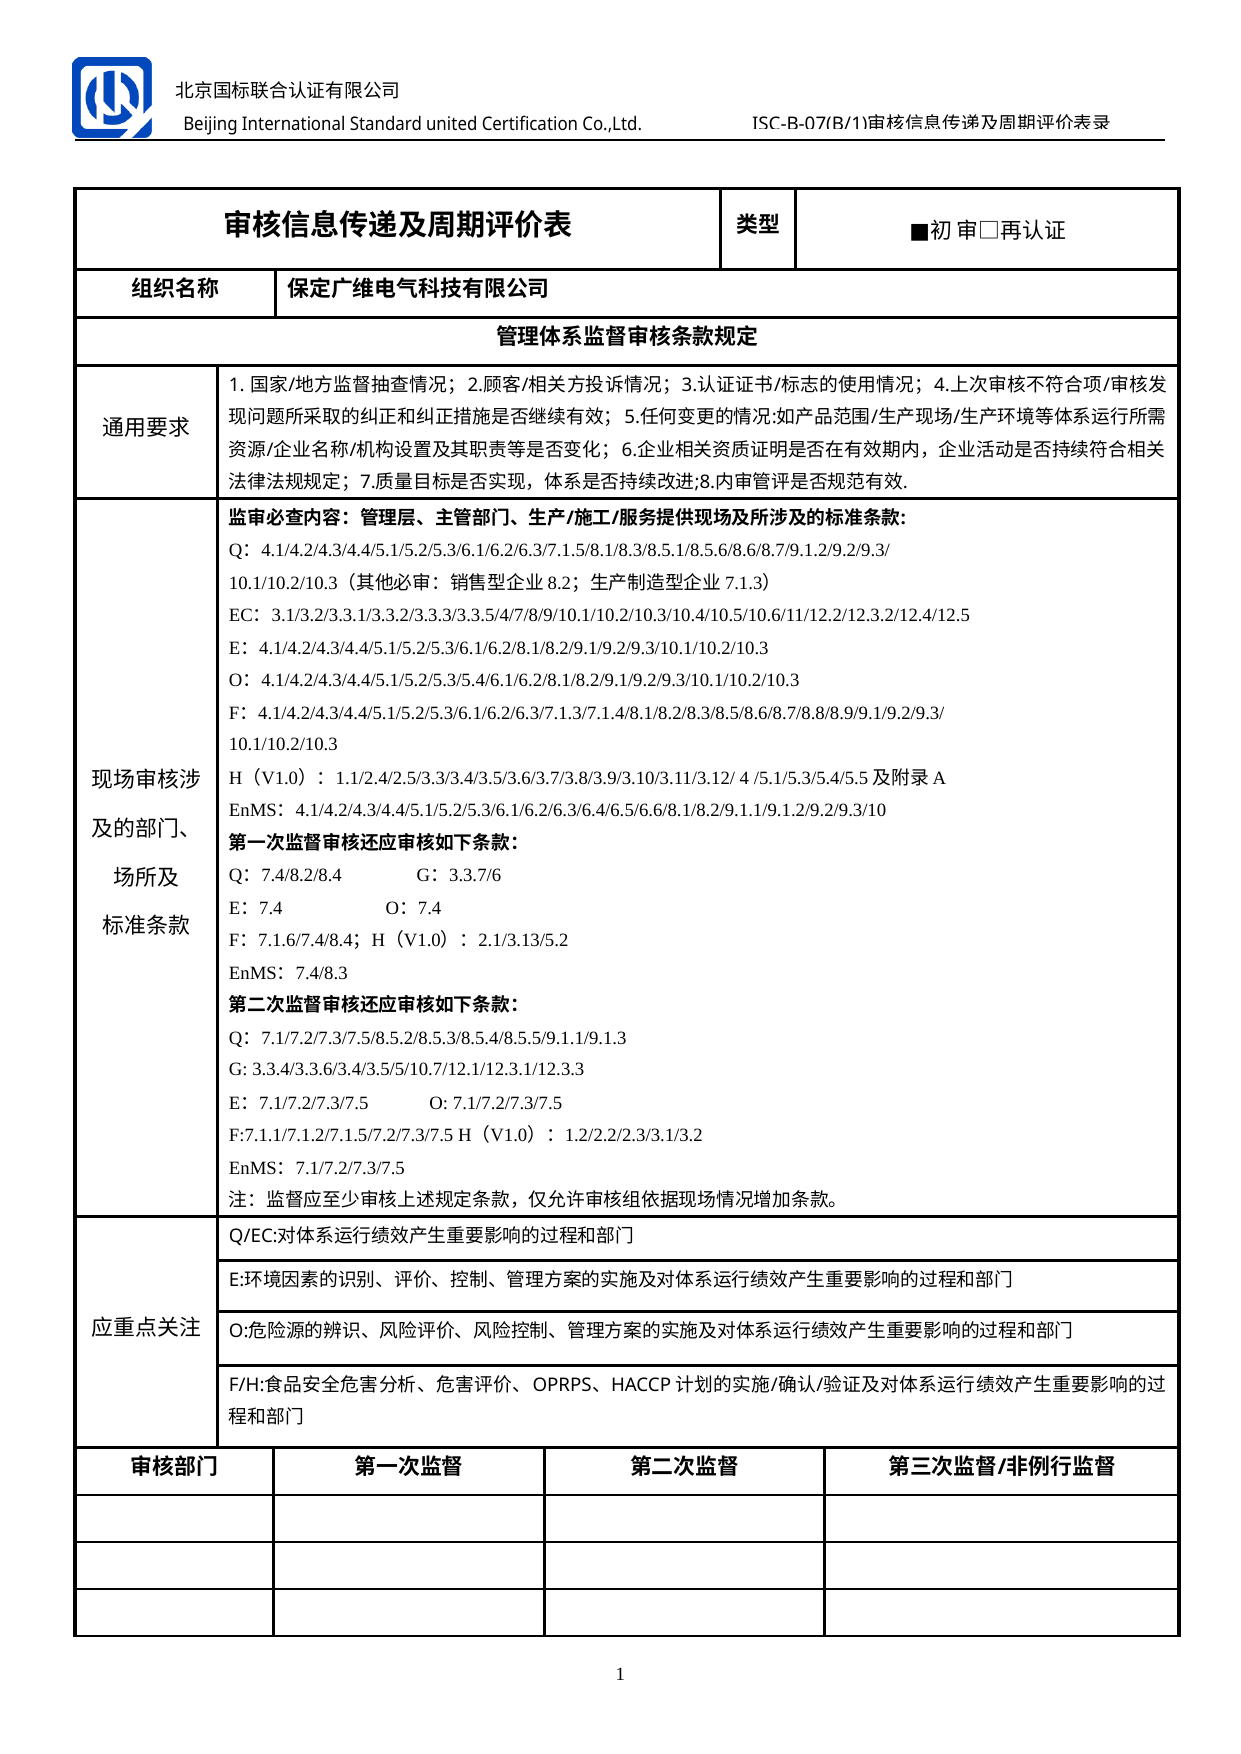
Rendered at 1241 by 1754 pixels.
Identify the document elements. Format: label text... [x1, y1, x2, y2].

table_cell [546, 1496, 823, 1541]
table_cell 保定广维电气科技有限公司 [277, 271, 1177, 316]
table_cell 第二次监督 [546, 1449, 823, 1494]
table_cell Q/EC:对体系运行绩效产生重要影响的过程和部门 [219, 1218, 1177, 1259]
table_cell 审核部门 [77, 1449, 272, 1494]
table_cell [77, 1590, 272, 1635]
table_cell 监审必查内容：管理层、主管部门、生产/施工/服务提供现场及所涉及的标准条款: Q：4.1/4.2/4.3/4.4/5.1/5.2/5.3/6.1/6.2/6.3/7.1.5/8.1/8.3/8.5.1/8.5.6/8.6/8.7/9.1.2/9.2/9.3/ 10.1/10.2/10.3（其他必审：销售型企业8.2；生产制造型企业7.1.3） EC：3.1/3.2/3.3.1/3.3.2/3.3.3/3.3.5/4/7/8/9/10.1/10.2/10.3/10.4/10.5/10.6/11/12.2/12.3.2/12.4/12.5 E：4.1/4.2/4.3/4.4/5.1/5.2/5.3/6.1/6.2/8.1/8.2/9.1/9.2/9.3/10.1/10.2/10.3 O：4.1/4.2/4.3/4.4/5.1/5.2/5.3/5.4/6.1/6.2/8.1/8.2/9.1/9.2/9.3/10.1/10.2/10.3 F：4.1/4.2/4.3/4.4/5.1/5.2/5.3/6.1/6.2/6.3/7.1.3/7.1.4/8.1/8.2/8.3/8.5/8.6/8.7/8.8/8.9/9.1/9.2/9.3/ 10.1/10.2/10.3 H（V1.0）：1.1/2.4/2.5/3.3/3.4/3.5/3.6/3.7/3.8/3.9/3.10/3.11/3.12/ 4 /5.1/5.3/5.4/5.5及附录A EnMS：4.1/4.2/4.3/4.4/5.1/5.2/5.3/6.1/6.2/6.3/6.4/6.5/6.6/8.1/8.2/9.1.1/9.1.2/9.2/9.3/10 第一次监督审核还应审核如下条款： Q：7.4/8.2/8.4 G：3.3.7/6 E：7.4 O：7.4 F：7.1.6/7.4/8.4；H（V1.0）：2.1/3.13/5.2 EnMS：7.4/8.3 第二次监督审核还应审核如下条款： Q：7.1/7.2/7.3/7.5/8.5.2/8.5.3/8.5.4/8.5.5/9.1.1/9.1.3 G: 3.3.4/3.3.6/3.4/3.5/5/10.7/12.1/12.3.1/12.3.3 E：7.1/7.2/7.3/7.5 O: 7.1/7.2/7.3/7.5 F:7.1.1/7.1.2/7.1.5/7.2/7.3/7.5 H（V1.0）：1.2/2.2/2.3/3.1/3.2 EnMS：7.1/7.2/7.3/7.5 注：监督应至少审核上述规定条款，仅允许审核组依据现场情况增加条款。 [219, 500, 1177, 1215]
table_cell 通用要求 [77, 367, 216, 497]
table_cell 组织名称 [77, 271, 274, 316]
table_cell 应重点关注 [77, 1218, 216, 1446]
table_cell [275, 1543, 543, 1588]
table_cell [826, 1543, 1177, 1588]
table_cell 第三次监督/非例行监督 [826, 1449, 1177, 1494]
table_cell [77, 1543, 272, 1588]
table_cell [546, 1590, 823, 1635]
table_cell 第一次监督 [275, 1449, 543, 1494]
picture [72, 57, 152, 138]
table_cell [77, 1496, 272, 1541]
table_cell O:危险源的辨识、风险评价、风险控制、管理方案的实施及对体系运行绩效产生重要影响的过程和部门 [219, 1313, 1177, 1364]
table_cell [275, 1496, 543, 1541]
table_cell [826, 1590, 1177, 1635]
table_cell [546, 1543, 823, 1588]
table_cell E:环境因素的识别、评价、控制、管理方案的实施及对体系运行绩效产生重要影响的过程和部门 [219, 1262, 1177, 1310]
table_header ■初 审□再认证 [797, 190, 1177, 267]
table_cell 现场审核涉及的部门、场所及 标准条款 [77, 500, 216, 1215]
table_cell [826, 1496, 1177, 1541]
table_cell 1. 国家/地方监督抽查情况；2.顾客/相关方投诉情况；3.认证证书/标志的使用情况；4.上次审核不符合项/审核发现问题所采取的纠正和纠正措施是否继续有效；5.任何变更的情况:如产品范围/生产现场/生产环境等体系运行所需资源/企业名称/机构设置及其职责等是否变化；6.企业相关资质证明是否在有效期内，企业活动是否持续符合相关法律法规规定；7.质量目标是否实现，体系是否持续改进;8.内审管评是否规范有效. [219, 367, 1177, 497]
table_cell 管理体系监督审核条款规定 [77, 319, 1177, 364]
table_header 审核信息传递及周期评价表 [77, 190, 719, 267]
table_header 类型 [722, 190, 794, 267]
table_cell [275, 1590, 543, 1635]
table_cell F/H:食品安全危害分析、危害评价、OPRPS、HACCP计划的实施/确认/验证及对体系运行绩效产生重要影响的过程和部门 [219, 1367, 1177, 1446]
